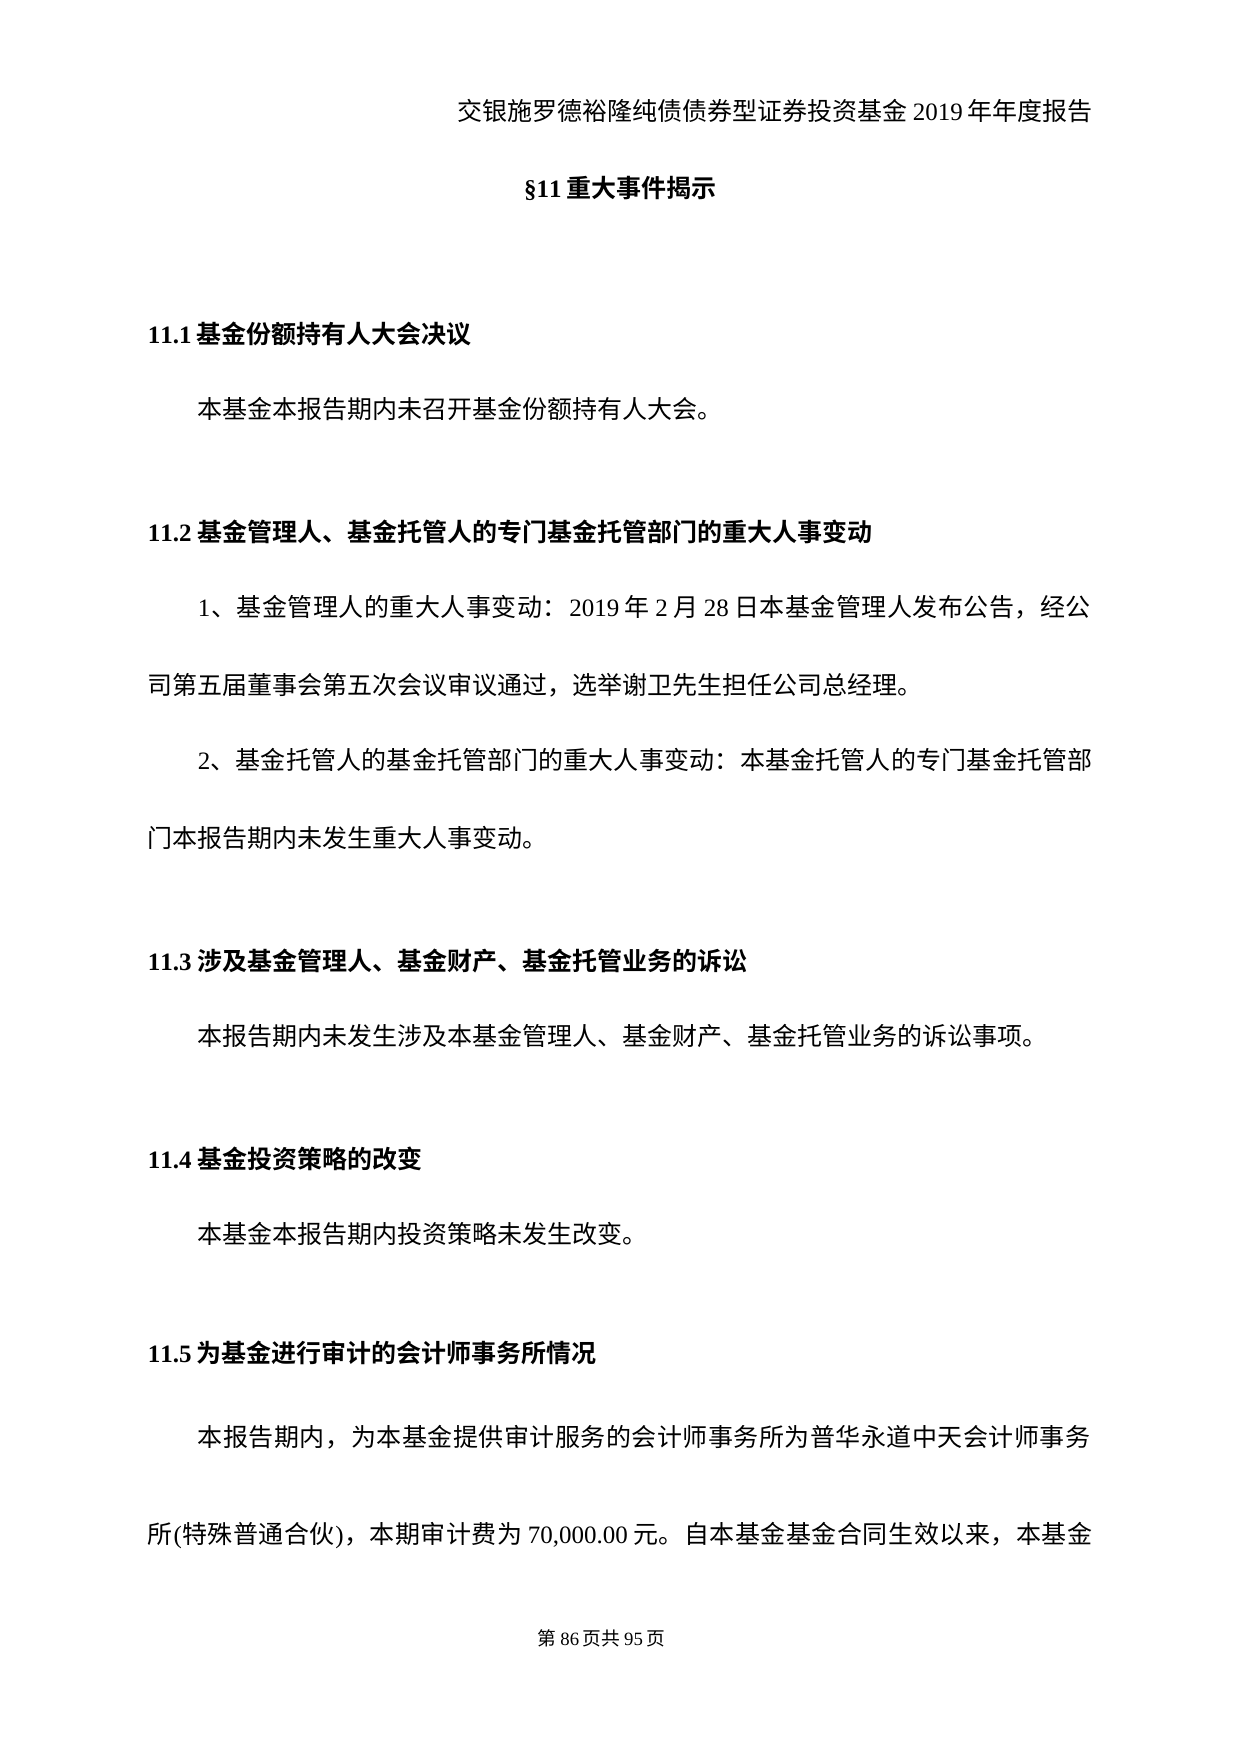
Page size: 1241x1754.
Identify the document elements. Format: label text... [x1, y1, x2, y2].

subtitle 11.1基金份额持有人大会决议 [148, 300, 1092, 365]
text 本报告期内未发生涉及本基金管理人、基金财产、基金托管业务的诉讼事项。 [148, 1002, 1092, 1067]
subtitle §11重大事件揭示 [148, 154, 1092, 219]
text 本基金本报告期内投资策略未发生改变。 [148, 1200, 1092, 1265]
text 2、基金托管人的基金托管部门的重大人事变动：本基金托管人的专门基金托管部门本报告期内未发生重大人事变动。 [148, 726, 1092, 869]
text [148, 1403, 1092, 1565]
subtitle 11.5为基金进行审计的会计师事务所情况 [148, 1319, 1092, 1384]
text 1、基金管理人的重大人事变动：2019年2月28日本基金管理人发布公告，经公司第五届董事会第五次会议审议通过，选举谢卫先生担任公司总经理。 [148, 573, 1092, 716]
subtitle 11.2 基金管理人、基金托管人的专门基金托管部门的重大人事变动 [148, 498, 1092, 563]
subtitle 11.4 基金投资策略的改变 [148, 1125, 1092, 1190]
subtitle 11.3 涉及基金管理人、基金财产、基金托管业务的诉讼 [148, 927, 1092, 992]
text 本基金本报告期内未召开基金份额持有人大会。 [148, 375, 1092, 440]
